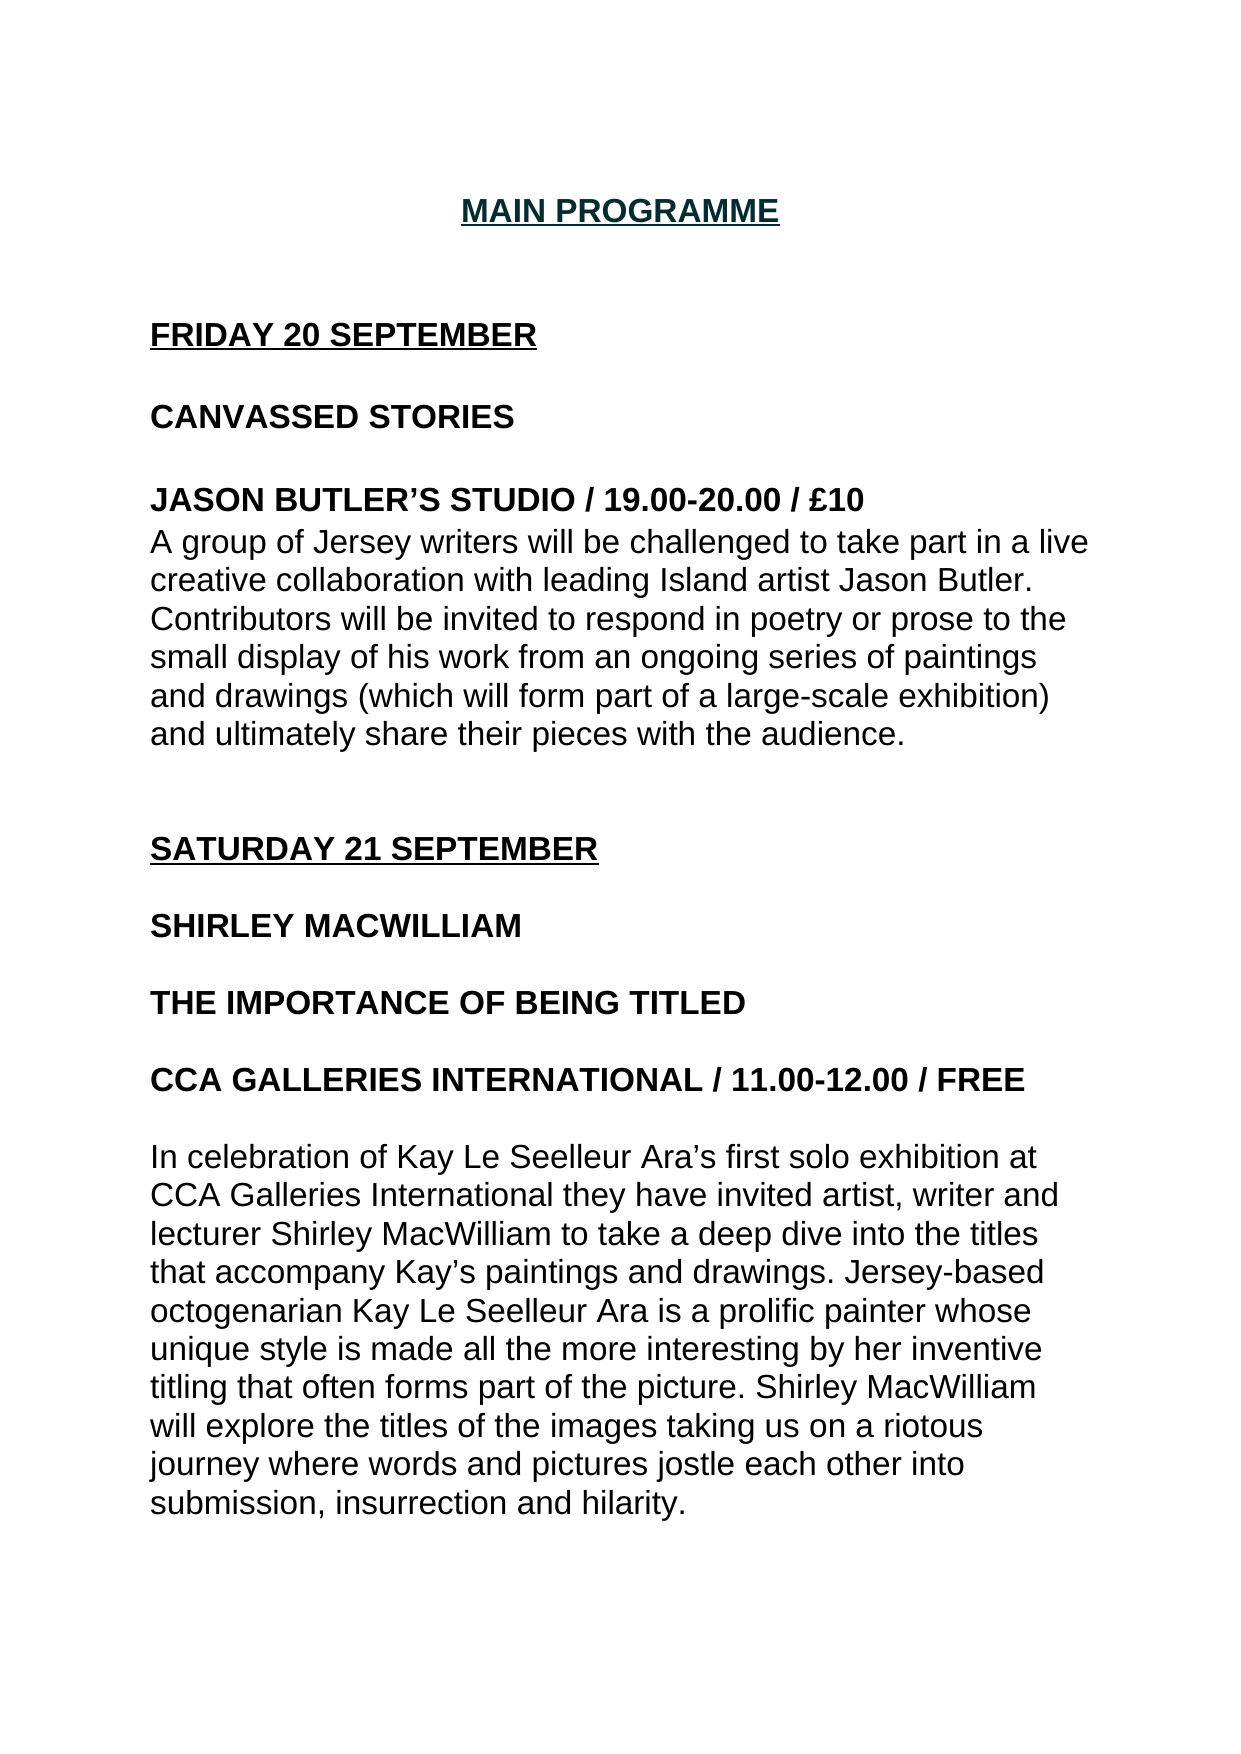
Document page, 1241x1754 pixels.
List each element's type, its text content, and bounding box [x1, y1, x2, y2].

text JASON BUTLER’S STUDIO / 19.00-20.00 / £10 [150, 480, 1090, 519]
text MAIN PROGRAMME [150, 191, 1090, 229]
text CCA GALLERIES INTERNATIONAL / 11.00-12.00 / FREE [150, 1060, 1090, 1098]
text SHIRLEY MACWILLIAM [150, 906, 1090, 945]
text THE IMPORTANCE OF BEING TITLED [150, 983, 1090, 1022]
text In celebration of Kay Le Seelleur Ara’s first solo exhibition at CCA Galleries International they have invited artist, writer and lecturer Shirley MacWilliam to take a deep dive into the titles that accompany Kay’s paintings and drawings. Jersey-based octogenarian Kay Le Seelleur Ara is a prolific painter whose unique style is made all the more interesting by her inventive titling that often forms part of the picture. Shirley MacWilliam will explore the titles of the images taking us on a riotous journey where words and pictures jostle each other into submission, insurrection and hilarity. [150, 1137, 1090, 1521]
text FRIDAY 20 SEPTEMBER [150, 314, 1090, 353]
text A group of Jersey writers will be challenged to take part in a live creative collaboration with leading Island artist Jason Butler. Contributors will be invited to respond in poetry or prose to the small display of his work from an ongoing series of paintings and drawings (which will form part of a large-scale exhibition) and ultimately share their pieces with the audience. [150, 522, 1090, 752]
text SATURDAY 21 SEPTEMBER [150, 829, 1090, 868]
text CANVASSED STORIES [150, 397, 1090, 436]
